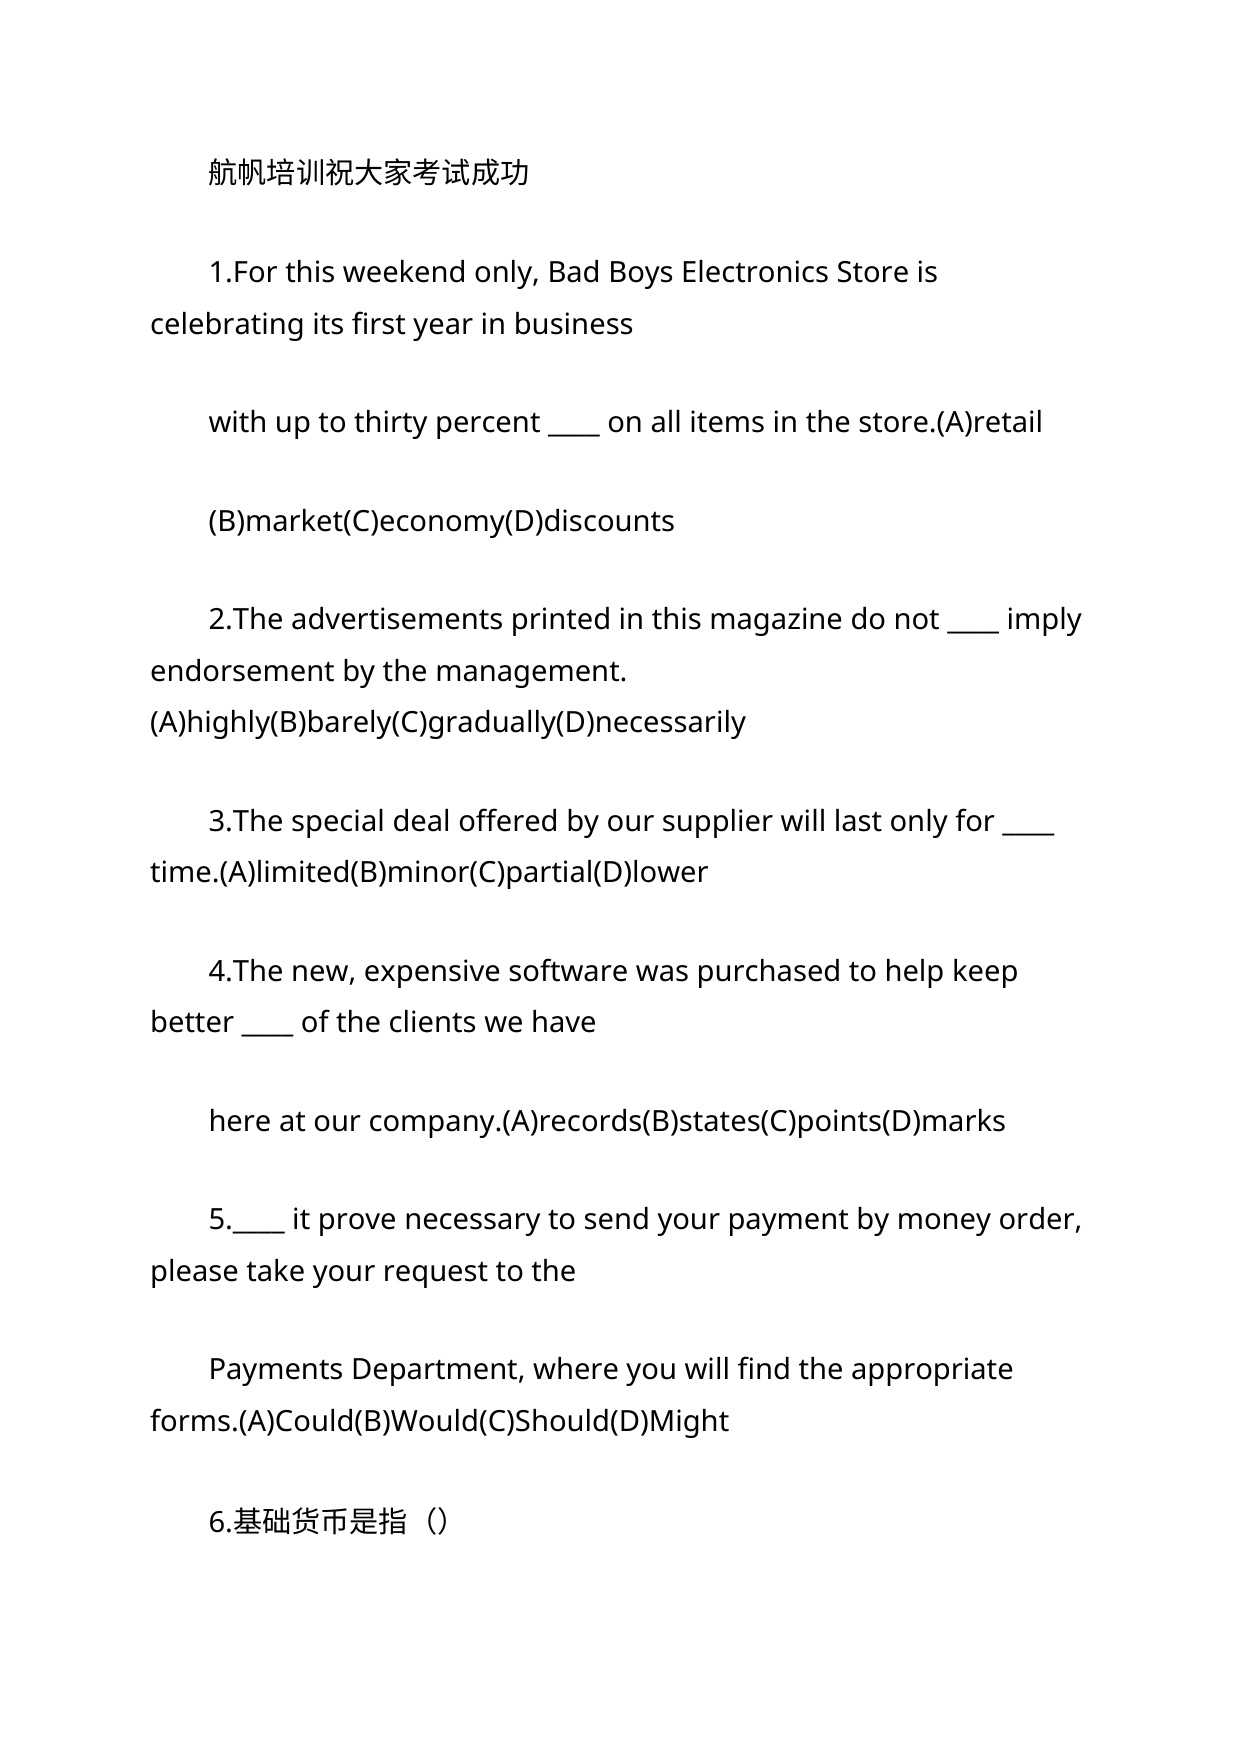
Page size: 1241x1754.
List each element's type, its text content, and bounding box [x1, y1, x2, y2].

text 5.____ it prove necessary to send your payment by money order, please take your request to the [150, 1199, 1090, 1290]
text here at our company.(A)records(B)states(C)points(D)marks [150, 1100, 1090, 1140]
text 航帆培训祝大家考试成功 [150, 150, 1090, 192]
text Payments Department, where you will find the appropriate forms.(A)Could(B)Would(C)Should(D)Might [150, 1349, 1090, 1440]
text with up to thirty percent ____ on all items in the store.(A)retail [150, 402, 1090, 441]
text 3.The special deal offered by our supplier will last only for ____ time.(A)limited(B)minor(C)partial(D)lower [150, 800, 1090, 891]
text 6.基础货币是指（） [150, 1499, 1090, 1541]
text (B)market(C)economy(D)discounts [150, 500, 1090, 540]
text 2.The advertisements printed in this magazine do not ____ imply endorsement by the management.(A)highly(B)barely(C)gradually(D)necessarily [150, 599, 1090, 741]
text 1.For this weekend only, Bad Boys Electronics Store is celebrating its first year in business [150, 252, 1090, 343]
text 4.The new, expensive software was purchased to help keep better ____ of the clients we have [150, 950, 1090, 1041]
